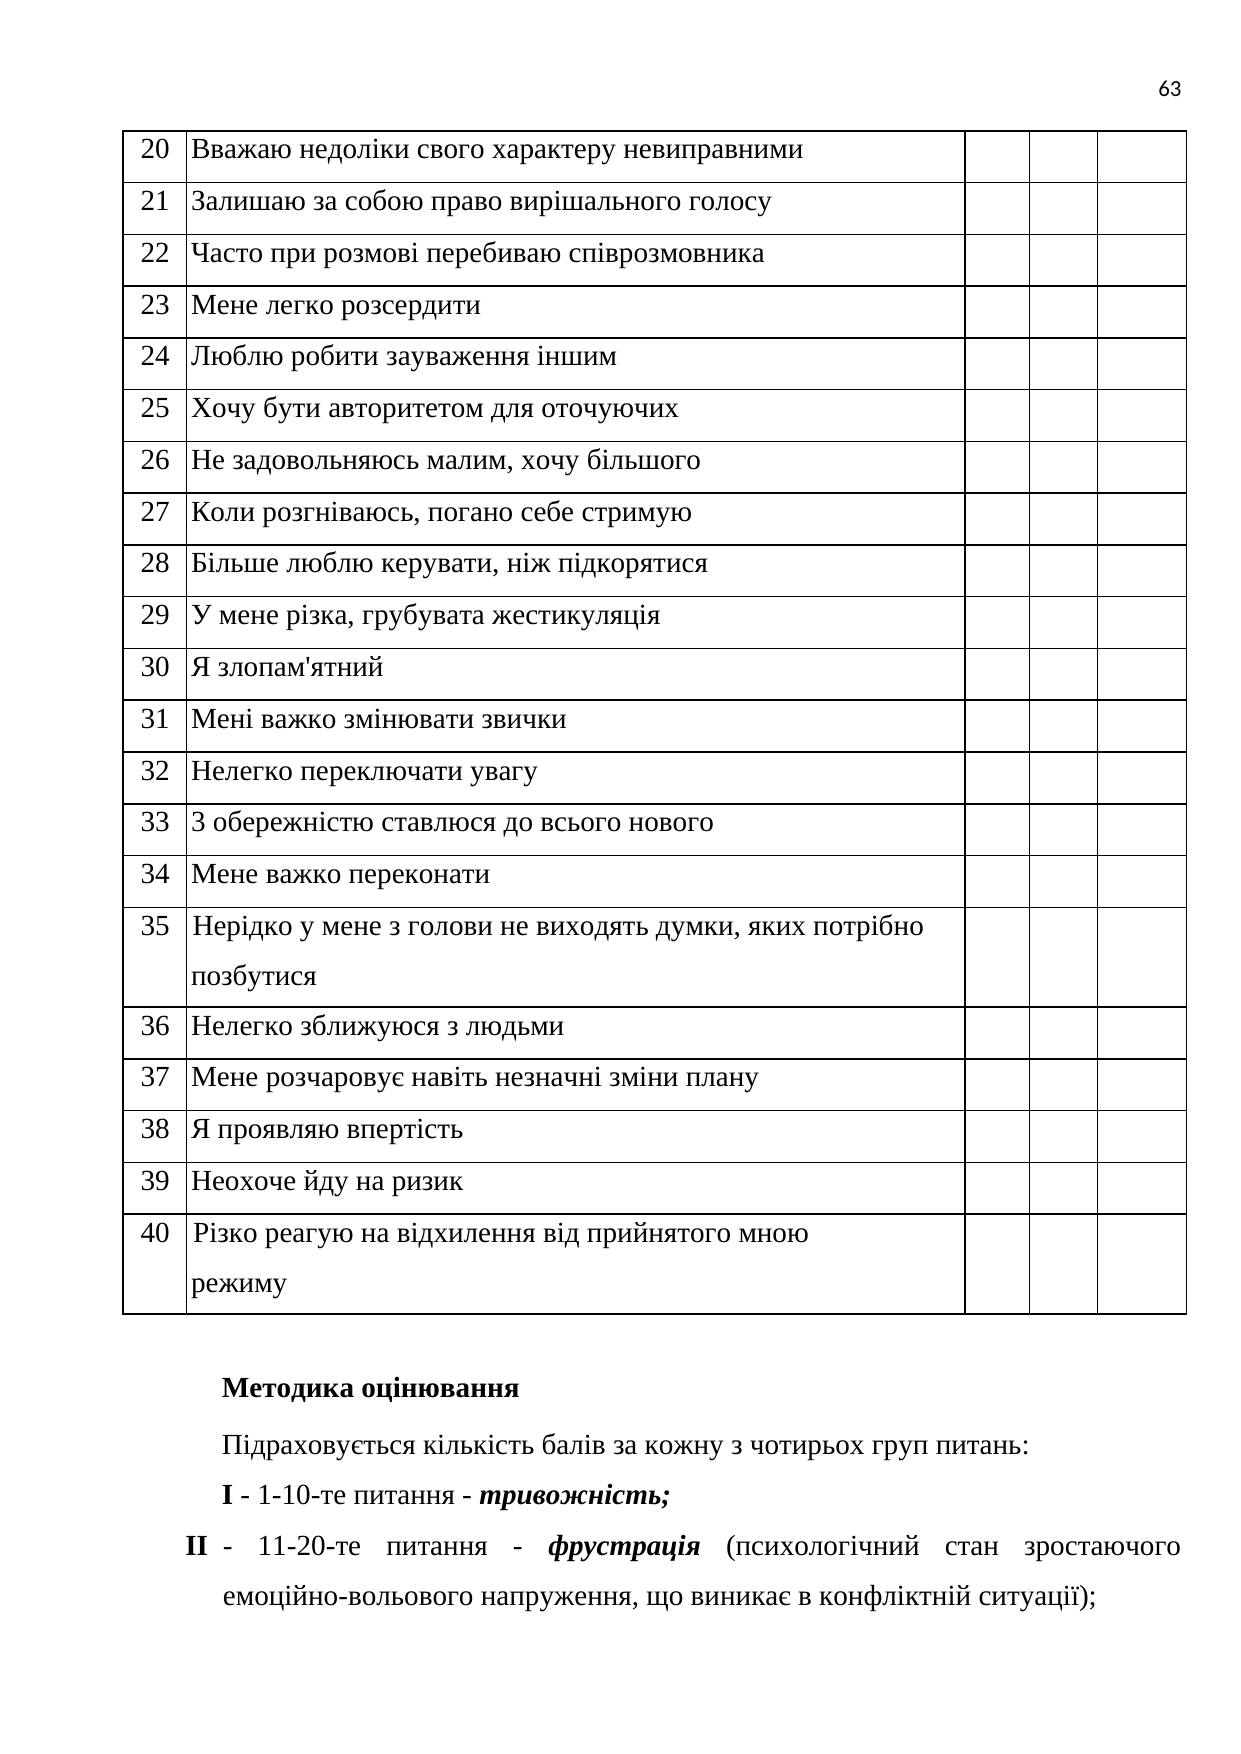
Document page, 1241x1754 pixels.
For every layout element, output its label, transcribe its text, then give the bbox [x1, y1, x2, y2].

table_cell 36 [124, 1008, 186, 1058]
table_cell 24 [124, 339, 186, 389]
table_cell 26 [124, 442, 186, 492]
table_cell [966, 701, 1029, 751]
table_cell 32 [124, 753, 186, 803]
table_cell Нелегко зближуюся з людьми [187, 1008, 964, 1058]
table_cell Хочу бути авторитетом для оточуючих [187, 390, 964, 441]
table_cell [966, 442, 1029, 492]
table_cell 29 [124, 597, 186, 648]
table_cell [1030, 390, 1097, 441]
table_cell [1098, 1215, 1186, 1313]
table_cell [966, 649, 1029, 699]
table_cell [1098, 597, 1186, 648]
table_cell [1098, 856, 1186, 906]
table_cell [1030, 287, 1097, 337]
table_cell Вважаю недоліки свого характеру невиправними [187, 132, 964, 182]
table_cell У мене різка, грубувата жестикуляція [187, 597, 964, 648]
table_cell Мене легко розсердити [187, 287, 964, 337]
table_cell [1030, 597, 1097, 648]
table_cell Мене розчаровує навіть незначні зміни плану [187, 1060, 964, 1110]
table_cell [966, 1163, 1029, 1213]
table_cell [1098, 753, 1186, 803]
table_cell [966, 1060, 1029, 1110]
table_cell [966, 235, 1029, 285]
table_cell 20 [124, 132, 186, 182]
table_cell [1098, 1163, 1186, 1213]
table_cell [1098, 1111, 1186, 1161]
table_cell 40 [124, 1215, 186, 1313]
table_cell [1030, 132, 1097, 182]
table_cell 23 [124, 287, 186, 337]
table_cell [1098, 805, 1186, 855]
table_cell [966, 908, 1029, 1006]
table_cell 30 [124, 649, 186, 699]
table_cell Мене важко переконати [187, 856, 964, 906]
table_cell 35 [124, 908, 186, 1006]
table_cell Мені важко змінювати звички [187, 701, 964, 751]
table_cell Неохоче йду на ризик [187, 1163, 964, 1213]
table_cell [1030, 546, 1097, 596]
table_cell [1030, 183, 1097, 233]
table_cell [1030, 856, 1097, 906]
table_cell [1030, 805, 1097, 855]
table_cell [1030, 1008, 1097, 1058]
table_cell 33 [124, 805, 186, 855]
table_cell 38 [124, 1111, 186, 1161]
table_cell [1098, 649, 1186, 699]
table_cell Залишаю за собою право вирішального голосу [187, 183, 964, 233]
table_cell [1030, 1215, 1097, 1313]
table_cell 28 [124, 546, 186, 596]
table_cell Нерідко у мене з голови не виходять думки, яких потрібно позбутися [187, 908, 964, 1006]
table_cell [1030, 649, 1097, 699]
table_cell Часто при розмові перебиваю співрозмовника [187, 235, 964, 285]
table_cell [966, 132, 1029, 182]
table_cell 34 [124, 856, 186, 906]
table_cell [1098, 1008, 1186, 1058]
table_cell Нелегко переключати увагу [187, 753, 964, 803]
table_cell Більше люблю керувати, ніж підкорятися [187, 546, 964, 596]
table_cell [966, 856, 1029, 906]
table_cell [1030, 753, 1097, 803]
table_cell 39 [124, 1163, 186, 1213]
table_cell 31 [124, 701, 186, 751]
table_cell [966, 805, 1029, 855]
table_cell [966, 390, 1029, 441]
table_cell [966, 597, 1029, 648]
table_cell [1030, 442, 1097, 492]
table_cell 25 [124, 390, 186, 441]
table_cell 27 [124, 494, 186, 544]
table_cell [1098, 1060, 1186, 1110]
table_cell Не задовольняюсь малим, хочу більшого [187, 442, 964, 492]
table_cell 22 [124, 235, 186, 285]
text Підраховується кількість балів за кожну з чотирьох груп питань: [148, 1427, 1181, 1461]
table_cell [1030, 494, 1097, 544]
text Методика оцінювання [148, 1370, 1181, 1404]
table_cell [1098, 132, 1186, 182]
table_cell [966, 753, 1029, 803]
table_cell [966, 494, 1029, 544]
table_cell [966, 1111, 1029, 1161]
table_cell 3 обережністю ставлюся до всього нового [187, 805, 964, 855]
table_cell [1030, 1163, 1097, 1213]
table_cell [1098, 287, 1186, 337]
table_cell [966, 183, 1029, 233]
list - 11-20-те питання - фрустрація (психологічний стан зростаючого емоційно-вольового напруження, що виникає в конфліктній ситуації); [185, 1528, 1181, 1612]
table_cell 21 [124, 183, 186, 233]
table_cell [1030, 1060, 1097, 1110]
table_cell [966, 287, 1029, 337]
table_cell [1098, 235, 1186, 285]
table_cell [1098, 442, 1186, 492]
table_cell [1098, 390, 1186, 441]
table_cell Я проявляю впертість [187, 1111, 964, 1161]
text I - 1-10-те питання - тривожність; [148, 1477, 1181, 1511]
table_cell [1030, 235, 1097, 285]
table_cell [966, 1008, 1029, 1058]
table_cell [1030, 908, 1097, 1006]
table_cell [1098, 494, 1186, 544]
table_cell 37 [124, 1060, 186, 1110]
table_cell [1098, 546, 1186, 596]
table_cell Я злопам'ятний [187, 649, 964, 699]
table_cell [1098, 908, 1186, 1006]
table_cell [966, 1215, 1029, 1313]
table_cell [1098, 701, 1186, 751]
table_cell [966, 339, 1029, 389]
table_cell Коли розгніваюсь, погано себе стримую [187, 494, 964, 544]
table_cell [1030, 339, 1097, 389]
table_cell [1098, 183, 1186, 233]
table_cell [1030, 701, 1097, 751]
table_cell [966, 546, 1029, 596]
table_cell [1098, 339, 1186, 389]
table_cell Різко реагую на відхилення від прийнятого мною режиму [187, 1215, 964, 1313]
table_cell Люблю робити зауваження іншим [187, 339, 964, 389]
table_cell [1030, 1111, 1097, 1161]
